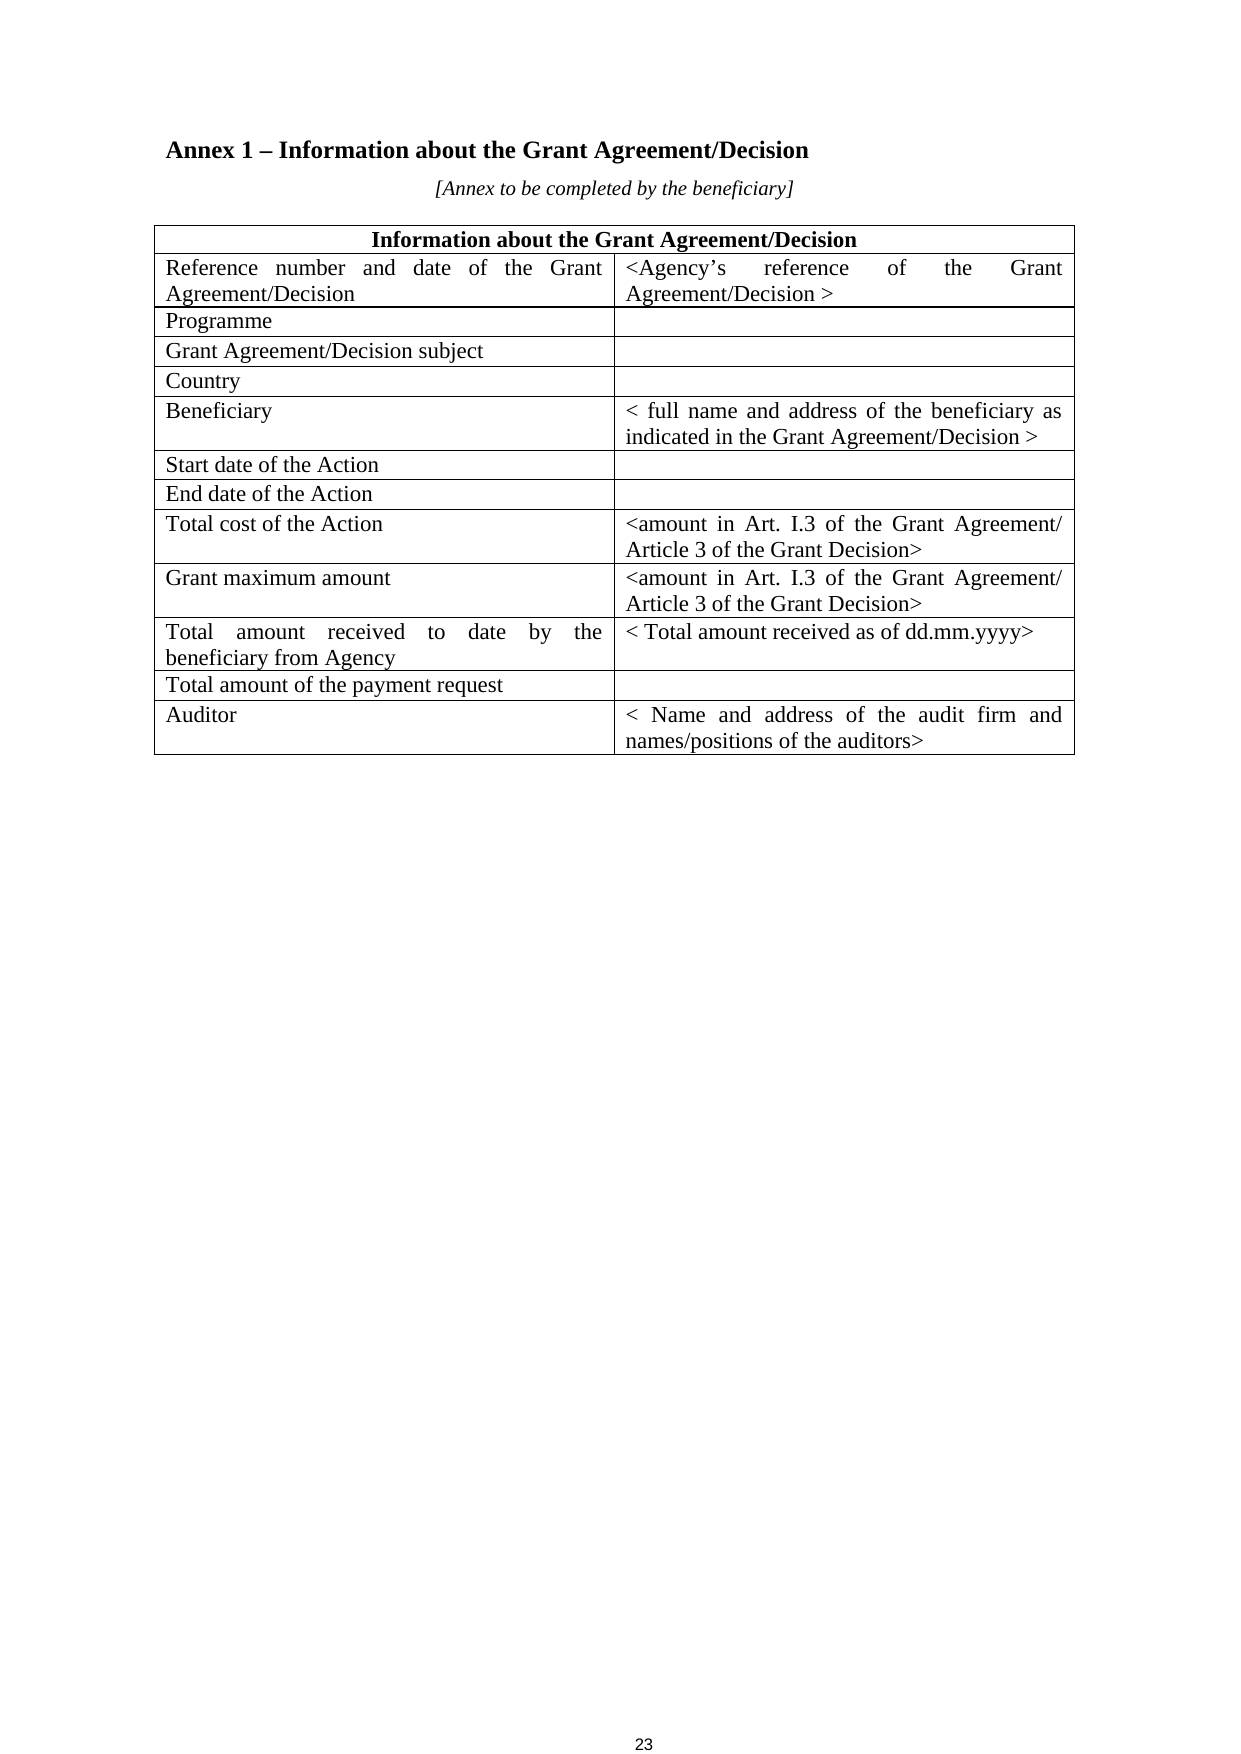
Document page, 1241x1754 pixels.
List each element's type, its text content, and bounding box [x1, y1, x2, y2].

table_cell Country [155, 367, 614, 396]
table_cell <amount in Art. I.3 of the Grant Agreement/ Article 3 of the Grant Decision> [615, 564, 1074, 617]
table_cell Reference number and date of the Grant Agreement/Decision [155, 254, 614, 306]
table_cell Total amount of the payment request [155, 671, 614, 700]
table_cell Auditor [155, 701, 614, 754]
table_cell End date of the Action [155, 480, 614, 509]
table_cell [615, 308, 1074, 336]
table_cell Total cost of the Action [155, 510, 614, 563]
table_cell <amount in Art. I.3 of the Grant Agreement/ Article 3 of the Grant Decision> [615, 510, 1074, 563]
table_cell [615, 367, 1074, 396]
table_cell <Agency’s reference of the Grant Agreement/Decision > [615, 254, 1074, 306]
table_cell [615, 671, 1074, 700]
table_cell < full name and address of the beneficiary as indicated in the Grant Agreement/Decision > [615, 397, 1074, 449]
table_cell Grant maximum amount [155, 564, 614, 617]
text [Annex to be completed by the beneficiary] [165, 176, 1063, 200]
table_cell Programme [155, 308, 614, 336]
table_header Information about the Grant Agreement/Decision [155, 226, 1074, 253]
table_cell [615, 451, 1074, 479]
table_cell Start date of the Action [155, 451, 614, 479]
table_cell Total amount received to date by the beneficiary from Agency [155, 618, 614, 670]
subtitle Annex 1 – Information about the Grant Agreement/Decision [165, 135, 1063, 164]
table_cell < Name and address of the audit firm and names/positions of the auditors> [615, 701, 1074, 754]
table_cell [615, 480, 1074, 509]
table_cell Beneficiary [155, 397, 614, 449]
table_cell [615, 337, 1074, 366]
table_cell < Total amount received as of dd.mm.yyyy> [615, 618, 1074, 670]
table_cell Grant Agreement/Decision subject [155, 337, 614, 366]
